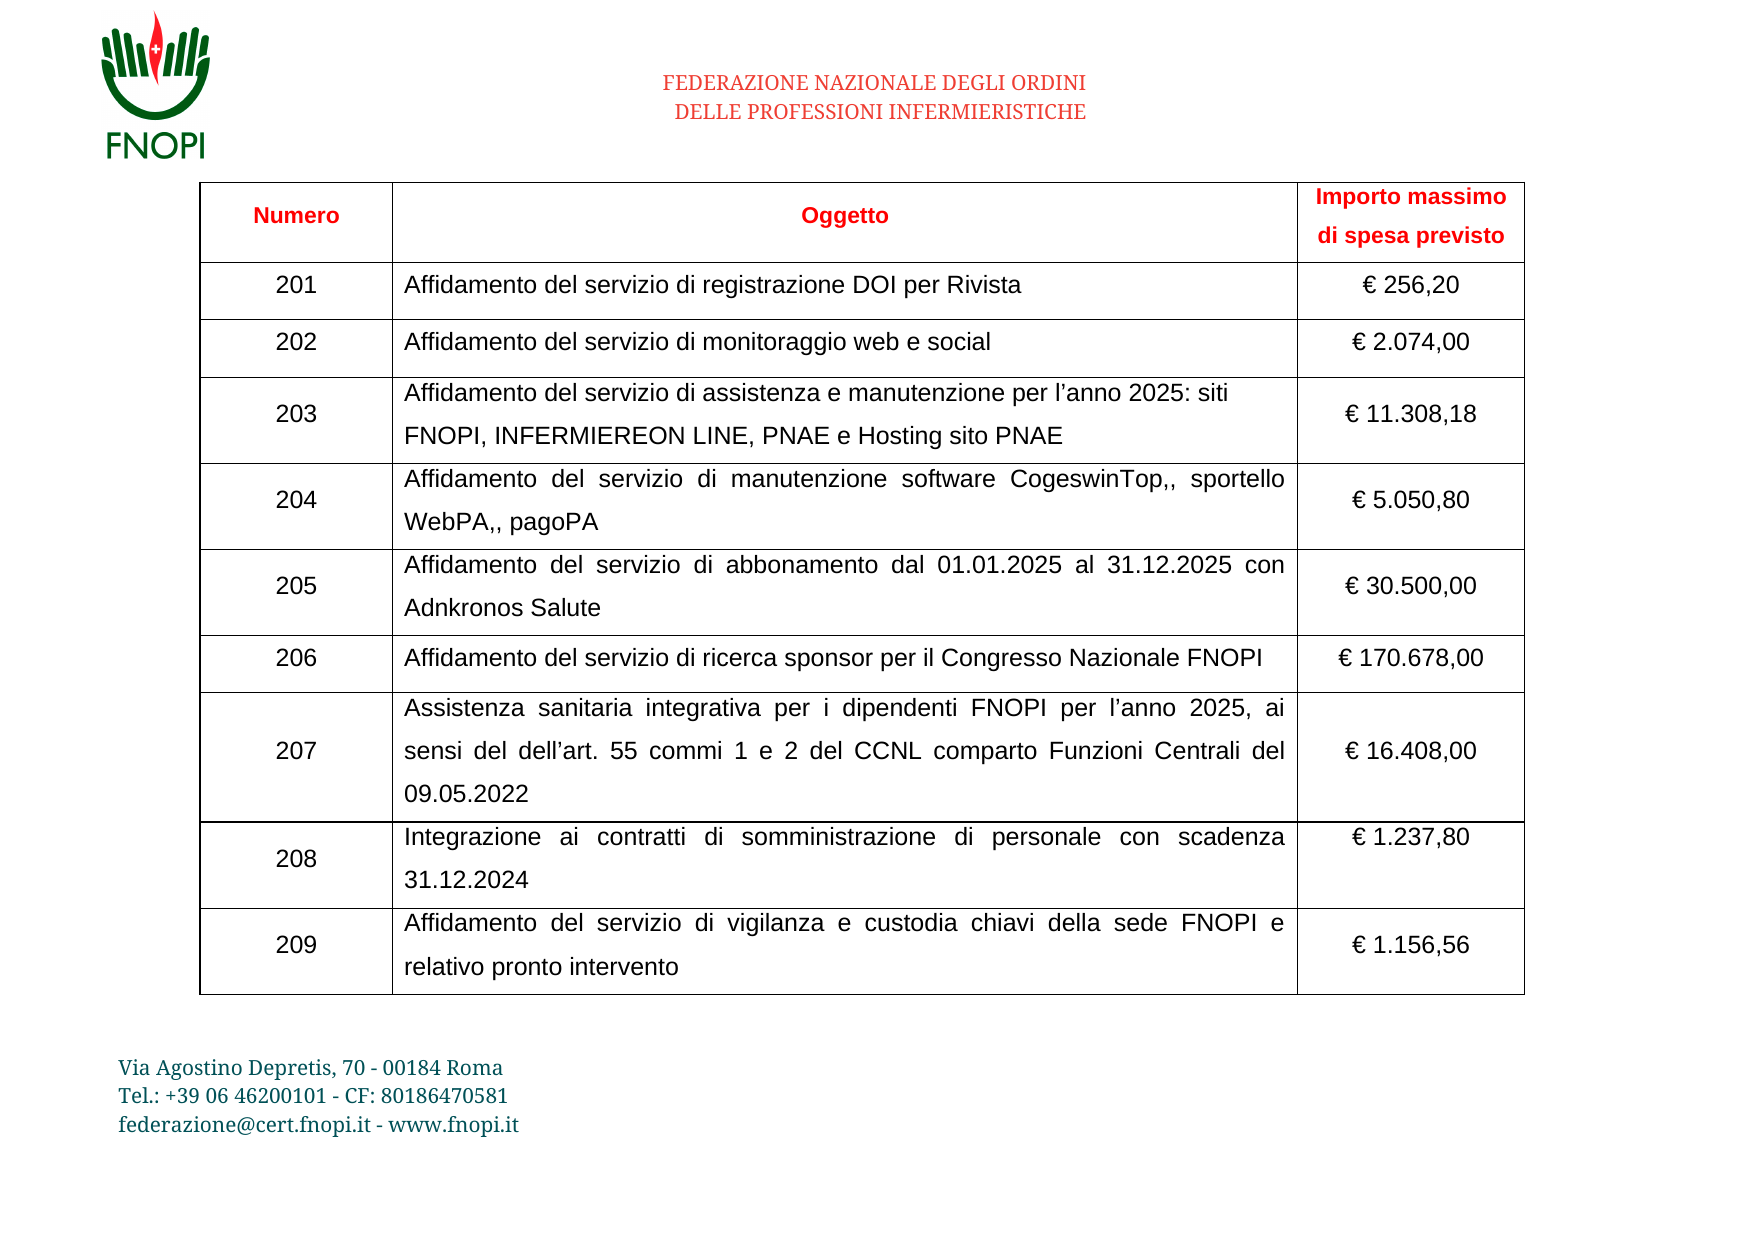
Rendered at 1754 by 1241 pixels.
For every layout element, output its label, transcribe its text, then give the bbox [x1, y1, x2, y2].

table_cell Affidamento del servizio di ricerca sponsor per il Congresso Nazionale FNOPI [393, 636, 1297, 692]
table_cell 208 [201, 823, 392, 907]
table_cell 201 [201, 263, 392, 319]
table_cell Affidamento del servizio di abbonamento dal 01.01.2025 al 31.12.2025 con Adnkronos Salute [393, 550, 1297, 635]
table_cell 207 [201, 693, 392, 821]
table_cell € 1.237,80 [1298, 823, 1524, 907]
table_cell Integrazione ai contratti di somministrazione di personale con scadenza 31.12.2024 [393, 823, 1297, 907]
table_header Importo massimo di spesa previsto [1298, 183, 1524, 262]
table_cell Affidamento del servizio di monitoraggio web e social [393, 320, 1297, 377]
table_cell 206 [201, 636, 392, 692]
table_cell Affidamento del servizio di manutenzione software CogeswinTop,, sportello WebPA,, pagoPA [393, 464, 1297, 549]
table_cell € 16.408,00 [1298, 693, 1524, 821]
table_cell Assistenza sanitaria integrativa per i dipendenti FNOPI per l’anno 2025, ai sensi del dell’art. 55 commi 1 e 2 del CCNL comparto Funzioni Centrali del 09.05.2022 [393, 693, 1297, 821]
table_cell € 170.678,00 [1298, 636, 1524, 692]
table_cell € 256,20 [1298, 263, 1524, 319]
table_cell 203 [201, 378, 392, 463]
picture [101, 10, 210, 159]
table_cell 202 [201, 320, 392, 377]
table_cell 204 [201, 464, 392, 549]
table_cell € 1.156,56 [1298, 909, 1524, 993]
table_cell € 30.500,00 [1298, 550, 1524, 635]
table_header Oggetto [393, 183, 1297, 262]
table_cell 205 [201, 550, 392, 635]
table_cell € 5.050,80 [1298, 464, 1524, 549]
table_cell Affidamento del servizio di registrazione DOI per Rivista [393, 263, 1297, 319]
table_cell Affidamento del servizio di vigilanza e custodia chiavi della sede FNOPI e relativo pronto intervento [393, 909, 1297, 993]
table_cell Affidamento del servizio di assistenza e manutenzione per l’anno 2025: siti FNOPI, INFERMIEREON LINE, PNAE e Hosting sito PNAE [393, 378, 1297, 463]
table_cell € 2.074,00 [1298, 320, 1524, 377]
table_cell € 11.308,18 [1298, 378, 1524, 463]
table_header Numero [201, 183, 392, 262]
table_cell 209 [201, 909, 392, 993]
